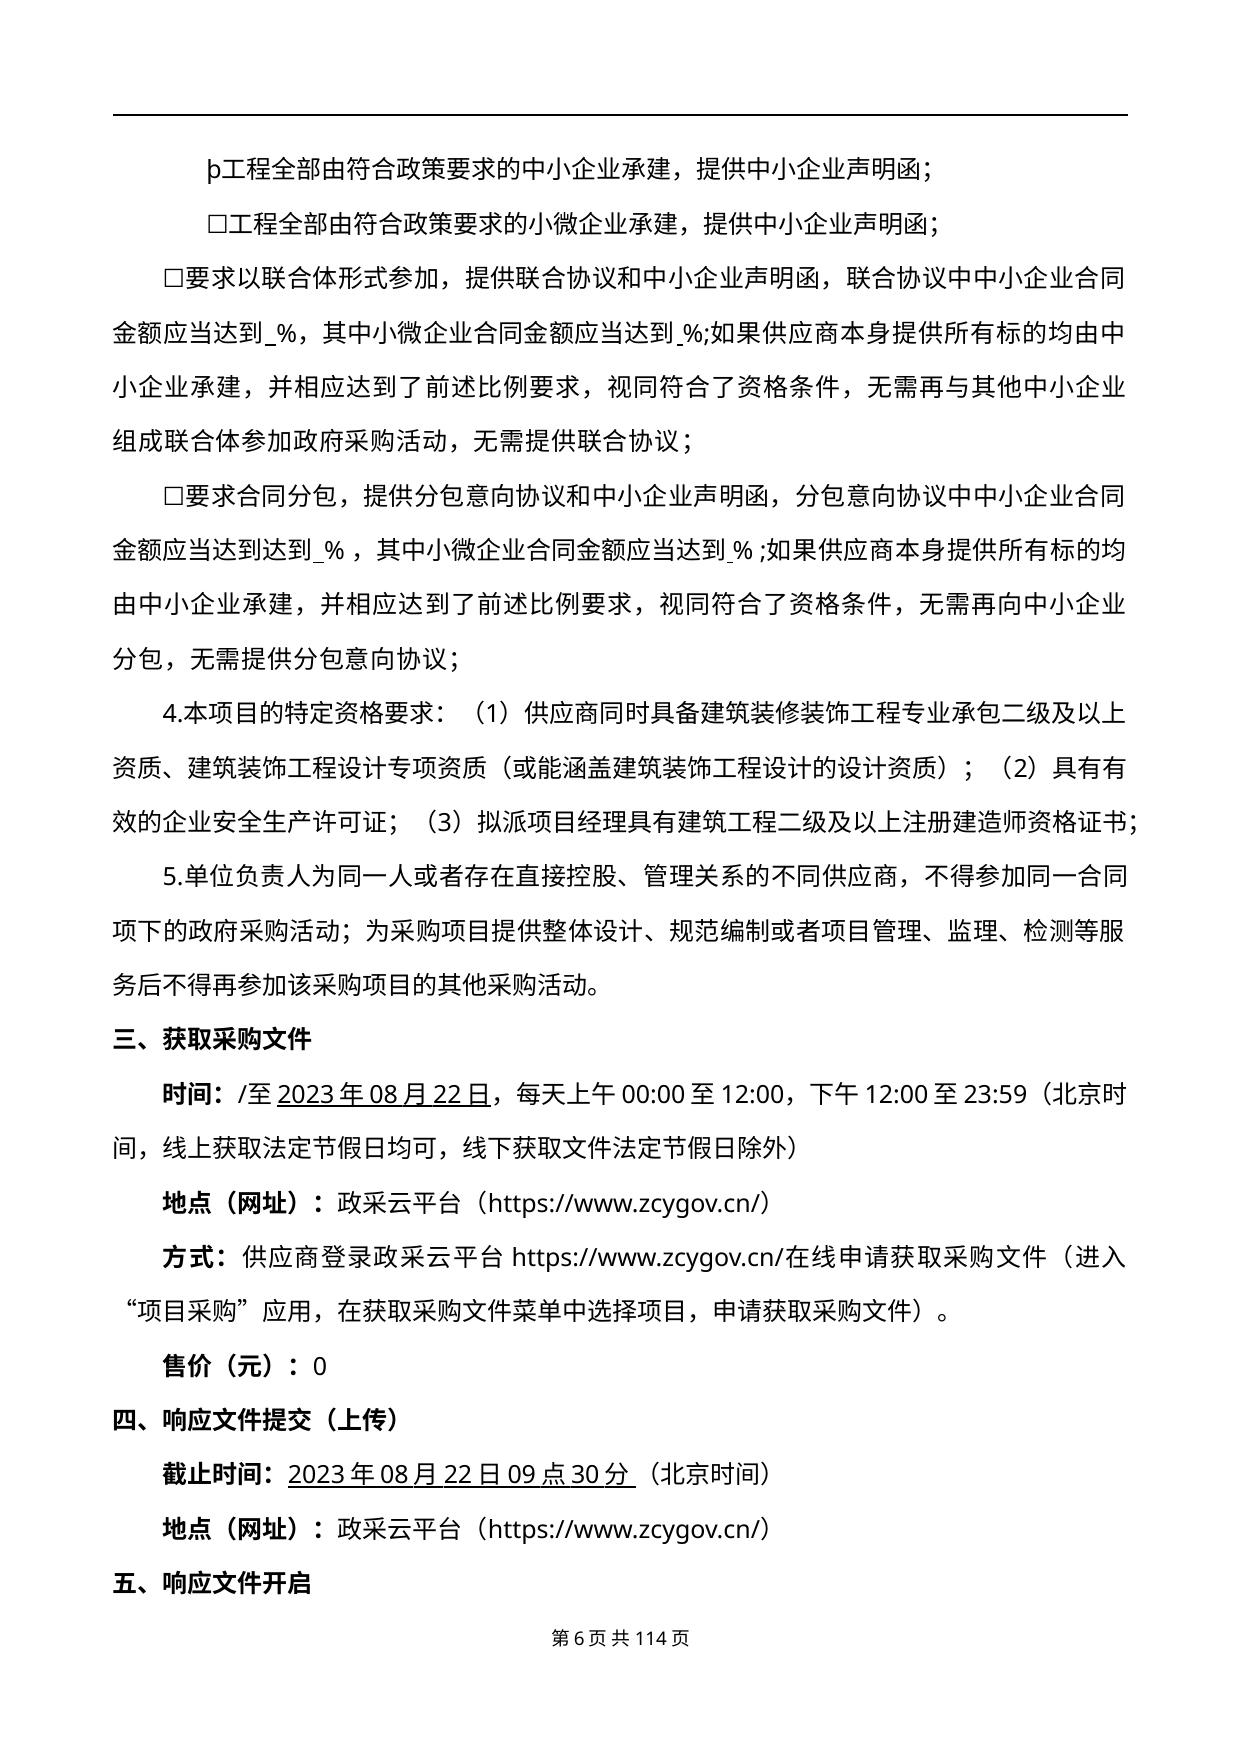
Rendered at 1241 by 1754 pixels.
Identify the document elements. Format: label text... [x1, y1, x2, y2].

text 五、响应文件开启 [112, 1564, 1128, 1600]
text 售价（元）：0 [112, 1346, 1128, 1382]
text 要求以联合体形式参加，提供联合协议和中小企业声明函，联合协议中中小企业合同金额应当达到 %，其中小微企业合同金额应当达到 %;如果供应商本身提供所有标的均由中小企业承建，并相应达到了前述比例要求，视同符合了资格条件，无需再与其他中小企业组成联合体参加政府采购活动，无需提供联合协议； [112, 259, 1128, 458]
text 截止时间：2023年08月22日09点30分 （北京时间） [112, 1455, 1128, 1491]
text 4.本项目的特定资格要求：（1）供应商同时具备建筑装修装饰工程专业承包二级及以上资质、建筑装饰工程设计专项资质（或能涵盖建筑装饰工程设计的设计资质）；（2）具有有效的企业安全生产许可证；（3）拟派项目经理具有建筑工程二级及以上注册建造师资格证书； [112, 694, 1128, 839]
text 三、获取采购文件 [112, 1020, 1128, 1056]
text 地点（网址）：政采云平台（https://www.zcygov.cn/） [112, 1183, 1128, 1219]
text 工程全部由符合政策要求的小微企业承建，提供中小企业声明函； [112, 204, 1128, 241]
text 方式：供应商登录政采云平台https://www.zcygov.cn/在线申请获取采购文件（进入“项目采购”应用，在获取采购文件菜单中选择项目，申请获取采购文件）。 [112, 1237, 1128, 1328]
text 5.单位负责人为同一人或者存在直接控股、管理关系的不同供应商，不得参加同一合同项下的政府采购活动；为采购项目提供整体设计、规范编制或者项目管理、监理、检测等服务后不得再参加该采购项目的其他采购活动。 [112, 857, 1128, 1002]
text 工程全部由符合政策要求的中小企业承建，提供中小企业声明函； [112, 150, 1128, 186]
text 时间：/至2023年08月22日，每天上午00:00至12:00，下午12:00至23:59（北京时间，线上获取法定节假日均可，线下获取文件法定节假日除外） [112, 1074, 1128, 1165]
text 地点（网址）：政采云平台（https://www.zcygov.cn/） [112, 1509, 1128, 1546]
text 四、响应文件提交（上传） [112, 1401, 1128, 1437]
text 要求合同分包，提供分包意向协议和中小企业声明函，分包意向协议中中小企业合同金额应当达到达到 % ，其中小微企业合同金额应当达到 % ;如果供应商本身提供所有标的均由中小企业承建，并相应达到了前述比例要求，视同符合了资格条件，无需再向中小企业分包，无需提供分包意向协议； [112, 476, 1128, 676]
